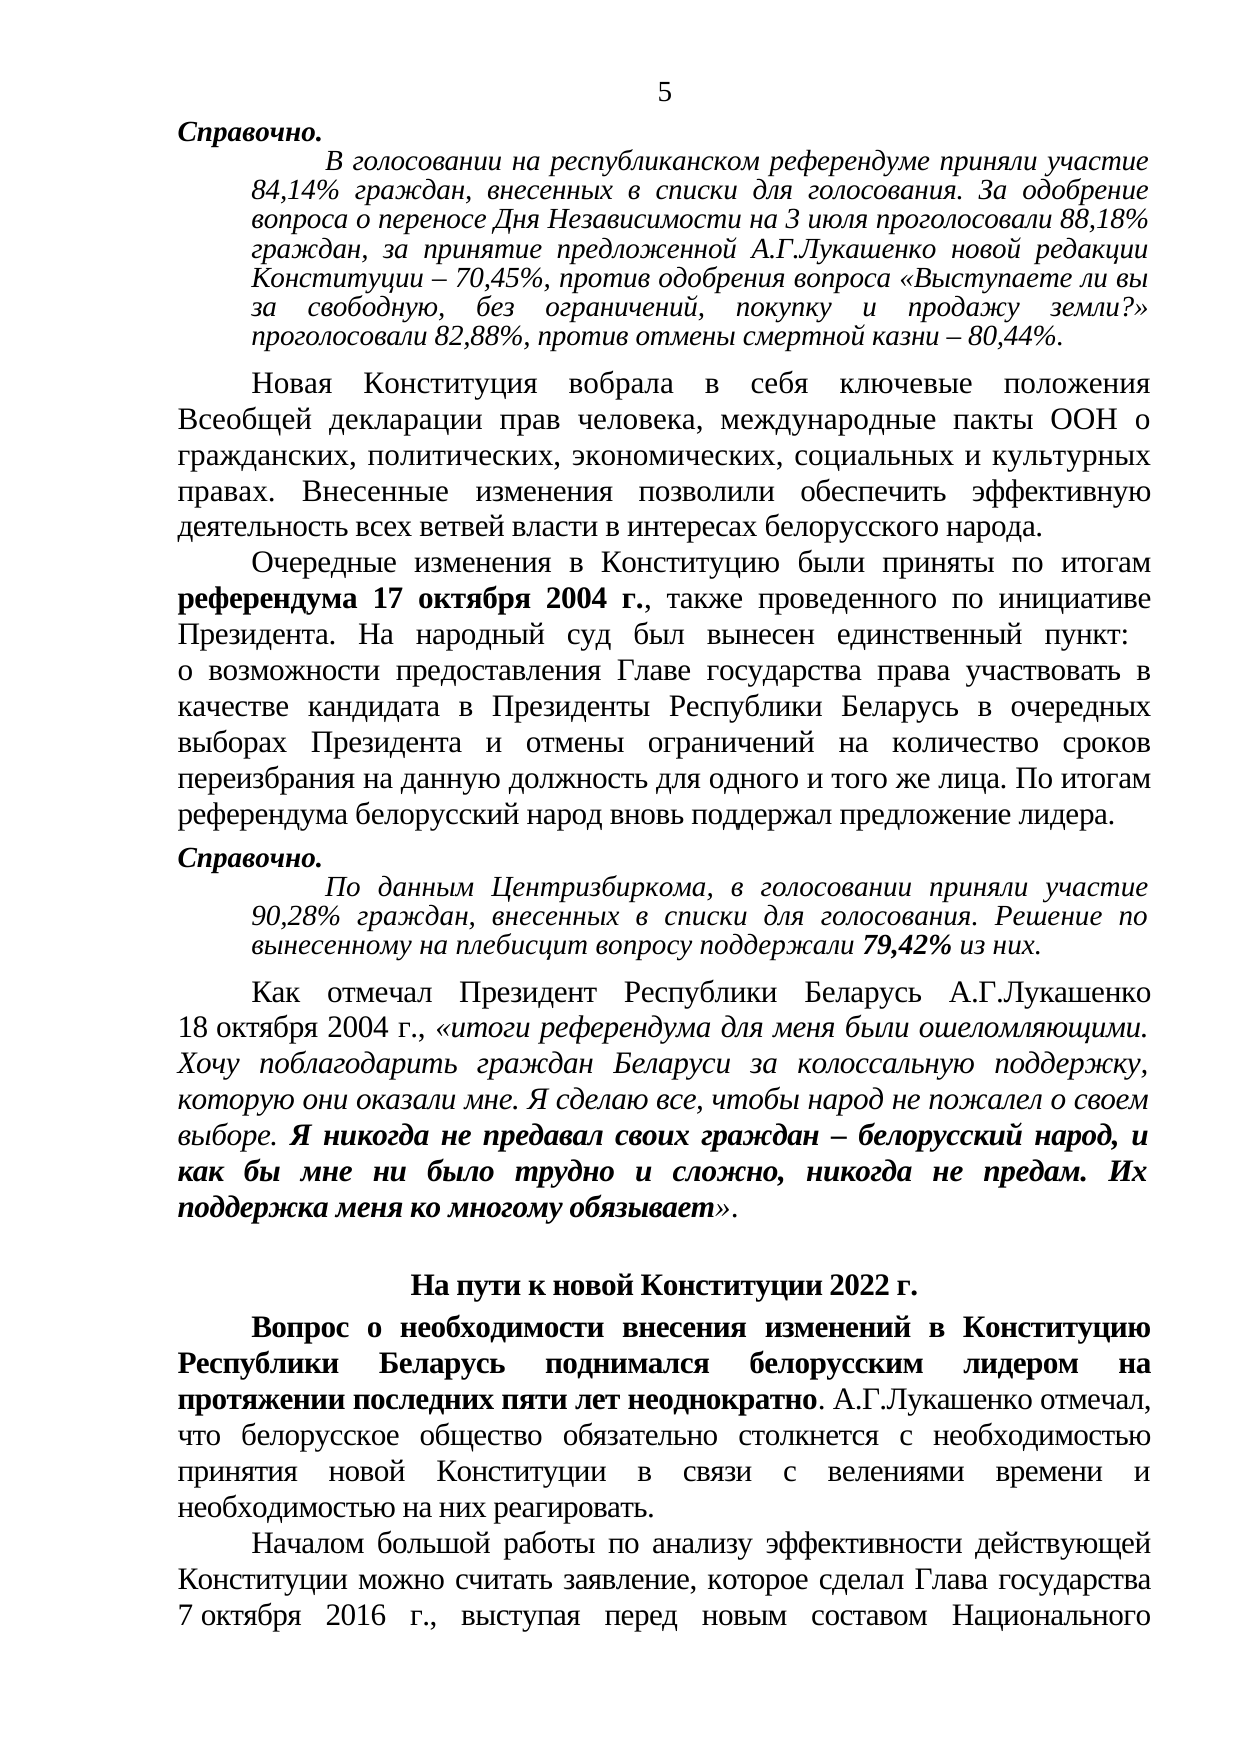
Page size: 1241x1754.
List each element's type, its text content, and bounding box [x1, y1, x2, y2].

text Как отмечал Президент Республики Беларусь А.Г.Лукашенко 18 октября 2004 г., «итоги референдума для меня были ошеломляющими. Хочу поблагодарить граждан Беларуси за колоссальную поддержку, которую они оказали мне. Я сделаю все, чтобы народ не пожалел о своем выборе. Я никогда не предавал своих граждан – белорусский народ, и как бы мне ни было трудно и сложно, никогда не предам. Их поддержка меня ко многому обязывает». [177, 973, 1152, 1224]
text На пути к новой Конституции 2022 г. [177, 1267, 1152, 1302]
text Вопрос о необходимости внесения изменений в Конституцию Республики Беларусь поднимался белорусским лидером на протяжении последних пяти лет неоднократно. А.Г.Лукашенко отмечал, что белорусское общество обязательно столкнется с необходимостью принятия новой Конституции в связи с велениями времени и необходимостью на них реагировать. [177, 1309, 1152, 1524]
text По данным Центризбиркома, в голосовании приняли участие 90,28% граждан, внесенных в списки для голосования. Решение по вынесенному на плебисцит вопросу поддержали 79,42% из них. [251, 873, 1152, 960]
text Очередные изменения в Конституцию были приняты по итогам референдума 17 октября 2004 г., также проведенного по инициативе Президента. На народный суд был вынесен единственный пункт: о возможности предоставления Главе государства права участвовать в качестве кандидата в Президенты Республики Беларусь в очередных выборах Президента и отмены ограничений на количество сроков переизбрания на данную должность для одного и того же лица. По итогам референдума белорусский народ вновь поддержал предложение лидера. [177, 544, 1152, 831]
text Справочно. [177, 118, 1152, 147]
text В голосовании на республиканском референдуме приняли участие 84,14% граждан, внесенных в списки для голосования. За одобрение вопроса о переносе Дня Независимости на 3 июля проголосовали 88,18% граждан, за принятие предложенной А.Г.Лукашенко новой редакции Конституции – 70,45%, против одобрения вопроса «Выступаете ли вы за свободную, без ограничений, покупку и продажу земли?» проголосовали 82,88%, против отмены смертной казни – 80,44%. [251, 147, 1152, 351]
text Новая Конституция вобрала в себя ключевые положения Всеобщей декларации прав человека, международные пакты ООН о гражданских, политических, экономических, социальных и культурных правах. Внесенные изменения позволили обеспечить эффективную деятельность всех ветвей власти в интересах белорусского народа. [177, 364, 1152, 544]
text Справочно. [177, 844, 1152, 873]
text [177, 1524, 1152, 1632]
